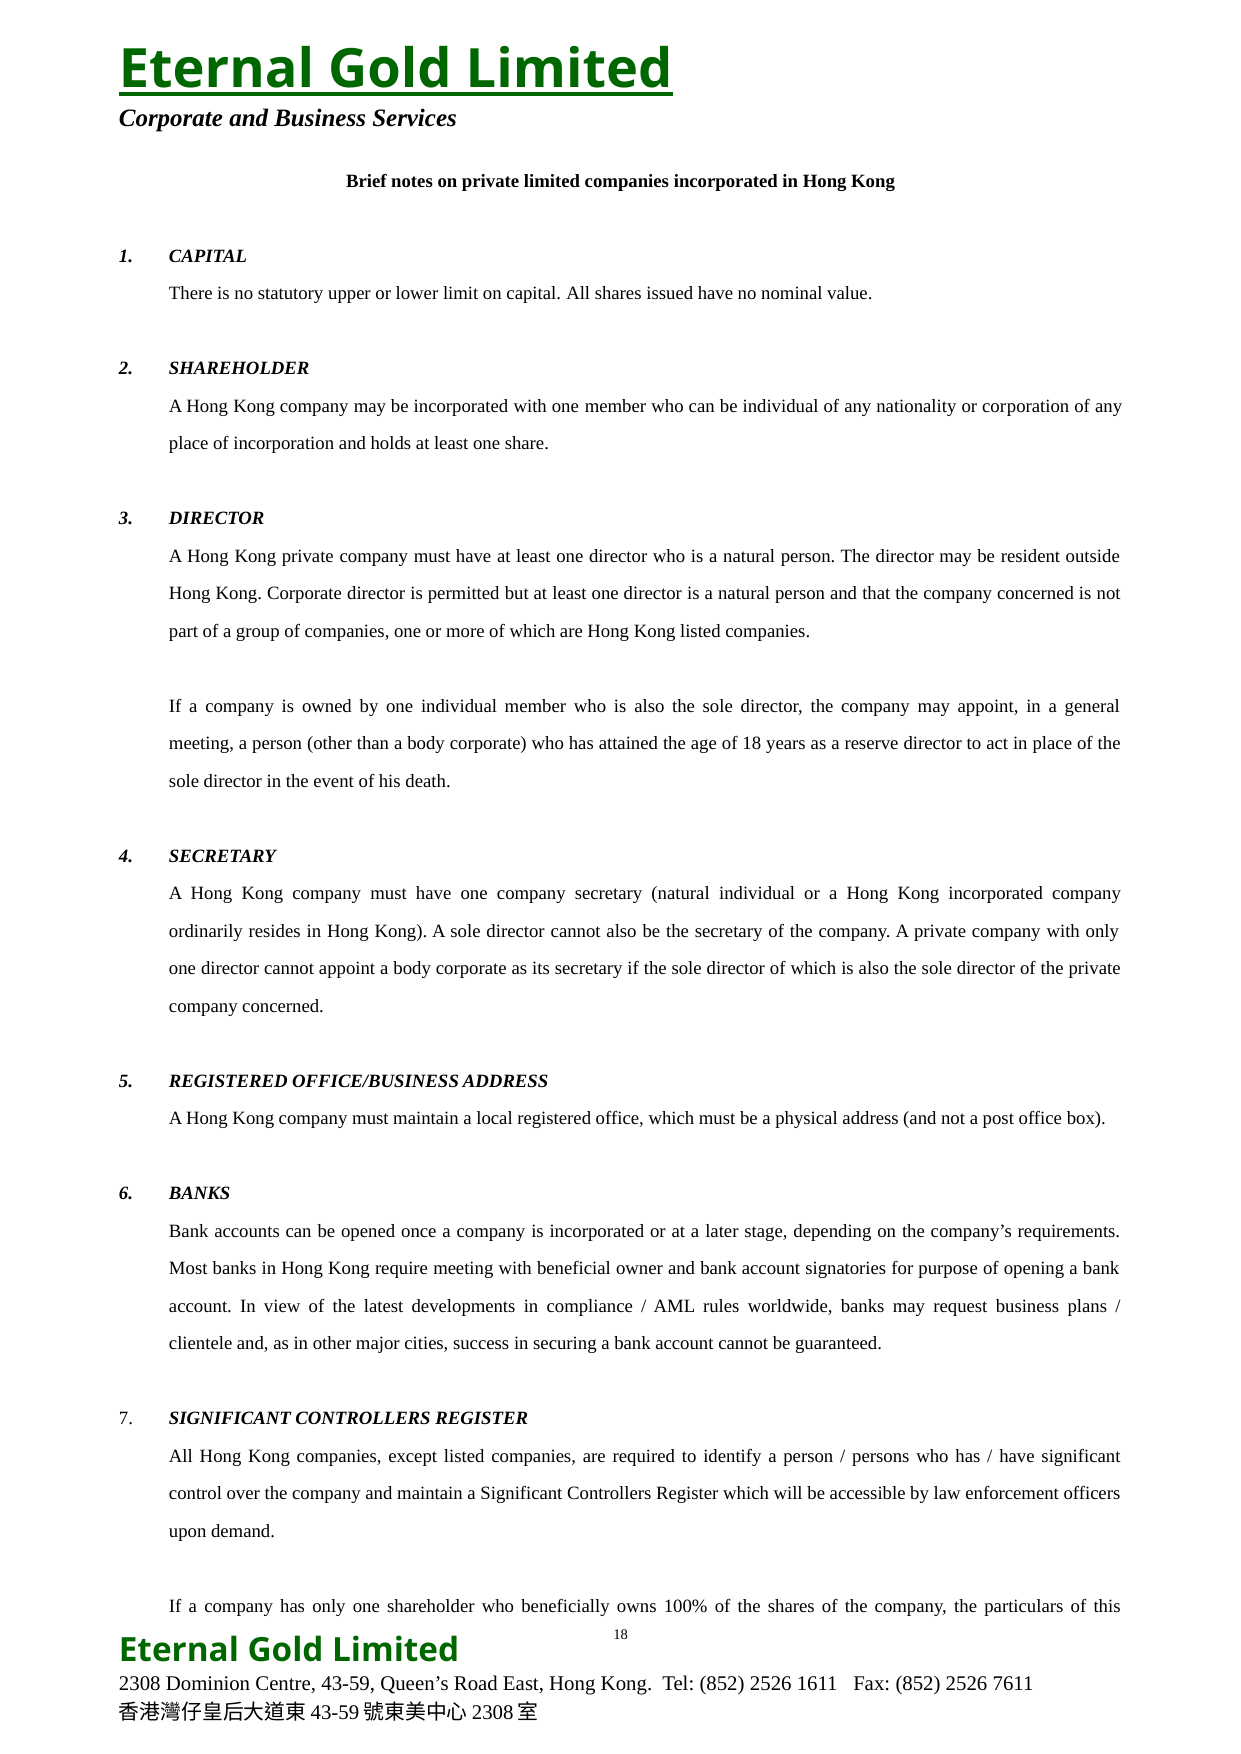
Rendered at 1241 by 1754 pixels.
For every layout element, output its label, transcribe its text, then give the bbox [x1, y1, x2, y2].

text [169, 1587, 1122, 1624]
list BANKS [119, 1174, 1122, 1212]
text A Hong Kong company must have one company secretary (natural individual or a Hong Kong incorporated company ordinarily resides in Hong Kong). A sole director cannot also be the secretary of the company. A private company with only one director cannot appoint a body corporate as its secretary if the sole director of which is also the sole director of the private company concerned. [169, 874, 1122, 1024]
text If a company is owned by one individual member who is also the sole director, the company may appoint, in a general meeting, a person (other than a body corporate) who has attained the age of 18 years as a reserve director to act in place of the sole director in the event of his death. [169, 687, 1122, 799]
list REGISTERED OFFICE/BUSINESS ADDRESS [119, 1062, 1122, 1099]
list SECRETARY [119, 837, 1122, 874]
text Bank accounts can be opened once a company is incorporated or at a later stage, depending on the company’s requirements. Most banks in Hong Kong require meeting with beneficial owner and bank account signatories for purpose of opening a bank account. In view of the latest developments in compliance / AML rules worldwide, banks may request business plans / clientele and, as in other major cities, success in securing a bank account cannot be guaranteed. [169, 1212, 1122, 1362]
text All Hong Kong companies, except listed companies, are required to identify a person / persons who has / have significant control over the company and maintain a Significant Controllers Register which will be accessible by law enforcement officers upon demand. [169, 1437, 1122, 1549]
text A Hong Kong company may be incorporated with one member who can be individual of any nationality or corporation of any place of incorporation and holds at least one share. [169, 387, 1122, 462]
text A Hong Kong private company must have at least one director who is a natural person. The director may be resident outside Hong Kong. Corporate director is permitted but at least one director is a natural person and that the company concerned is not part of a group of companies, one or more of which are Hong Kong listed companies. [169, 537, 1122, 649]
list DIRECTOR [119, 499, 1122, 537]
text Brief notes on private limited companies incorporated in Hong Kong [119, 162, 1122, 199]
text A Hong Kong company must maintain a local registered office, which must be a physical address (and not a post office box). [169, 1099, 1122, 1137]
list SHAREHOLDER [119, 349, 1122, 387]
list SIGNIFICANT CONTROLLERS REGISTER [119, 1399, 1122, 1437]
text There is no statutory upper or lower limit on capital. All shares issued have no nominal value. [169, 274, 1122, 312]
list CAPITAL [119, 237, 1122, 274]
